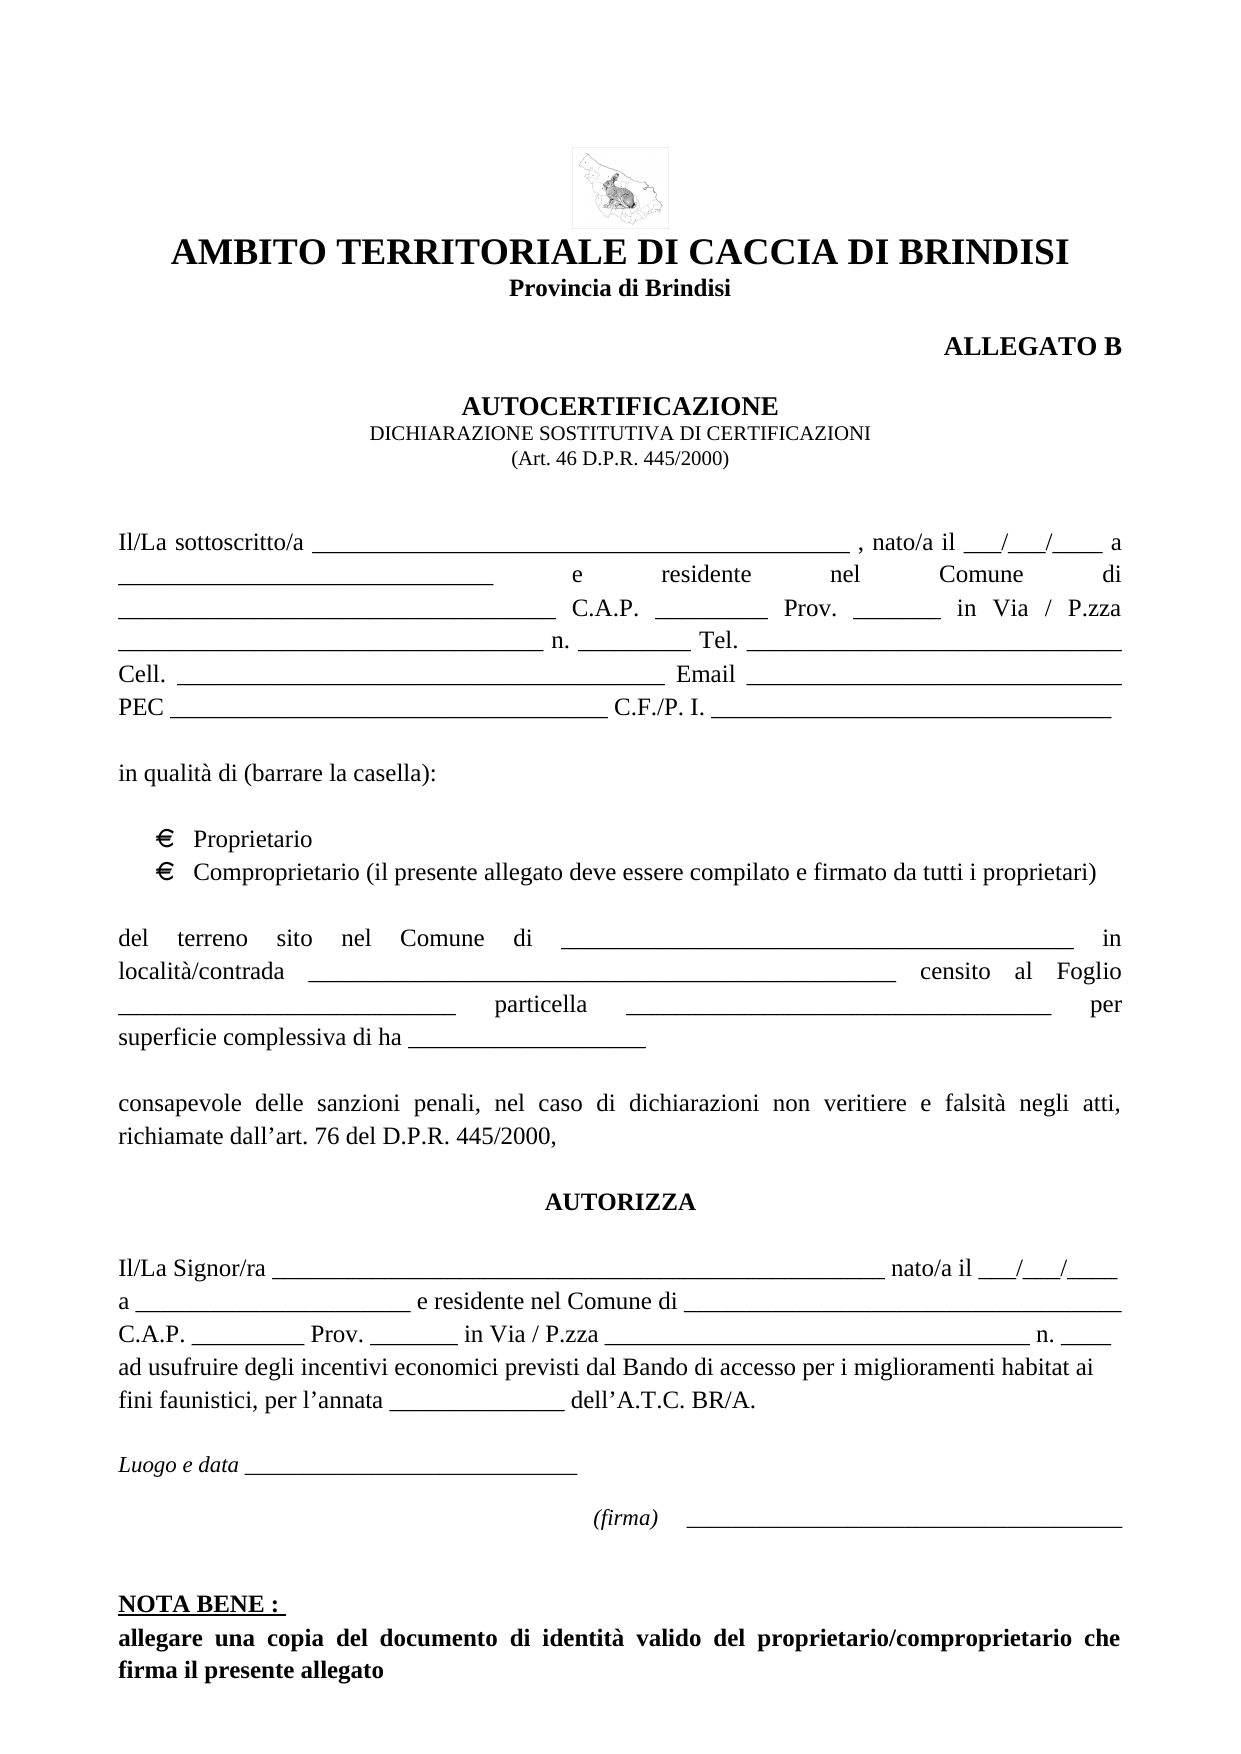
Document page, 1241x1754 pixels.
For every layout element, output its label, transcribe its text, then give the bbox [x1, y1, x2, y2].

text DICHIARAZIONE SOSTITUTIVA DI CERTIFICAZIONI [118, 421, 1122, 445]
text ALLEGATO B [118, 330, 1122, 361]
text in qualità di (barrare la casella): [118, 758, 1122, 786]
text Il/La Signor/ra _________________________________________________ nato/a il ___/___/____ a ______________________ e residente nel Comune di ___________________________________ C.A.P. _________ Prov. _______ in Via / P.zza __________________________________ n. ____ ad usufruire degli incentivi economici previsti dal Bando di accesso per i miglioramenti habitat ai fini faunistici, per l’annata ______________ dell’A.T.C. BR/A. [118, 1253, 1122, 1414]
text NOTA BENE : [118, 1589, 1122, 1618]
text Provincia di Brindisi [118, 273, 1122, 302]
text (firma) ______________________________________ [487, 1504, 1122, 1530]
text del terreno sito nel Comune di _________________________________________ in località/contrada _______________________________________________ censito al Foglio ___________________________ particella __________________________________ per superficie complessiva di ha ___________________ [118, 923, 1122, 1051]
text allegare una copia del documento di identità valido del proprietario/comproprietario che firma il presente allegato [118, 1623, 1122, 1684]
text Luogo e data _____________________________ [118, 1451, 1122, 1477]
list Comproprietario (il presente allegato deve essere compilato e firmato da tutti i proprietari) [156, 857, 1122, 886]
list Proprietario [156, 824, 1122, 852]
text (Art. 46 D.P.R. 445/2000) [118, 445, 1122, 469]
text AMBITO TERRITORIALE DI CACCIA DI BRINDISI [118, 230, 1122, 273]
text AUTORIZZA [118, 1187, 1122, 1216]
text AUTOCERTIFICAZIONE [118, 390, 1122, 421]
text Il/La sottoscritto/a ___________________________________________ , nato/a il ___/___/____ a ______________________________ e residente nel Comune di ___________________________________ C.A.P. _________ Prov. _______ in Via / P.zza __________________________________ n. _________ Tel. ______________________________ Cell. _______________________________________ Email ______________________________ PEC ___________________________________ C.F./P. I. ________________________________ [118, 527, 1122, 720]
text consapevole delle sanzioni penali, nel caso di dichiarazioni non veritiere e falsità negli atti, richiamate dall’art. 76 del D.P.R. 445/2000, [118, 1088, 1122, 1150]
